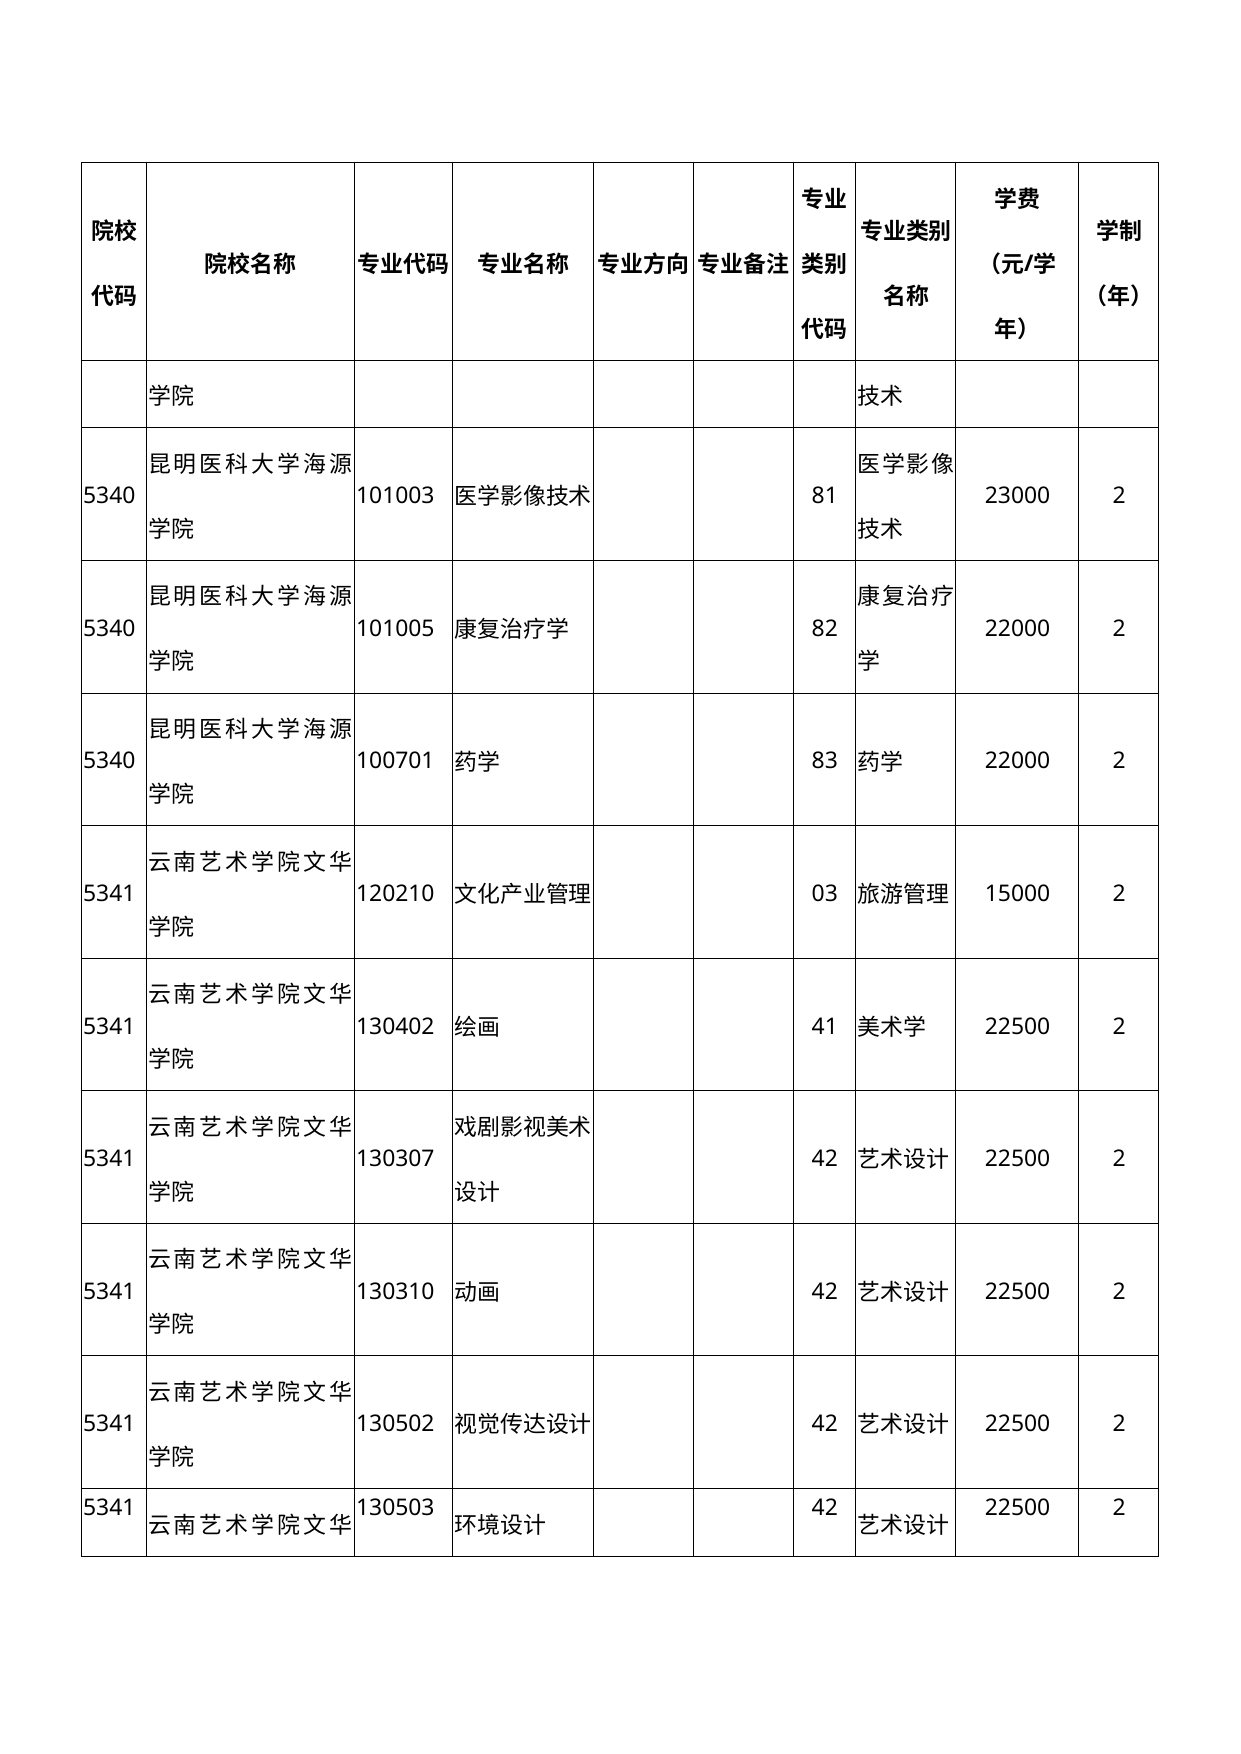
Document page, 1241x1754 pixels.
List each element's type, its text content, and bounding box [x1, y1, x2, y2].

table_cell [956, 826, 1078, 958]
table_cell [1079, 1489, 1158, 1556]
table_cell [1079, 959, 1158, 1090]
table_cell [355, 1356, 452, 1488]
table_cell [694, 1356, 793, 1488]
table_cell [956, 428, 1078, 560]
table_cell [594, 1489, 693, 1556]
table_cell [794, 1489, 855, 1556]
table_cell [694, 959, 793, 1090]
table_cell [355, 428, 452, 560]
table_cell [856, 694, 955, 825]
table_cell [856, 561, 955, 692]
table_header 专业名称 [453, 163, 593, 359]
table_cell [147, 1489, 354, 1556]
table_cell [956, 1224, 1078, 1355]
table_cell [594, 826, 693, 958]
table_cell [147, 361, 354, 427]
table_header 学费 （元/学年） [956, 163, 1078, 359]
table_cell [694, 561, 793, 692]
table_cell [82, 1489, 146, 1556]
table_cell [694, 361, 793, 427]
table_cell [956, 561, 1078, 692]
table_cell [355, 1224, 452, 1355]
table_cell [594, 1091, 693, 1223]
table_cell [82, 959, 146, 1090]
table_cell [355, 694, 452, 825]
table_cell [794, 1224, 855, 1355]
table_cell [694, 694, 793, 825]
table_header 专业类别代码 [794, 163, 855, 359]
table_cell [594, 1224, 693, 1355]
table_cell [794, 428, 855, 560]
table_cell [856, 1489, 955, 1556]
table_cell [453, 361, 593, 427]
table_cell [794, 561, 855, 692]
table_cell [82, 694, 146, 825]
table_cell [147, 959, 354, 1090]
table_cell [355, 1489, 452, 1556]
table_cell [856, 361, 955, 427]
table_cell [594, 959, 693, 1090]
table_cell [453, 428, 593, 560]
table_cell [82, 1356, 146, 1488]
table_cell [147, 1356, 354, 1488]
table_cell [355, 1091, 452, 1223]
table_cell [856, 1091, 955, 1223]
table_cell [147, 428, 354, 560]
table_header 院校名称 [147, 163, 354, 359]
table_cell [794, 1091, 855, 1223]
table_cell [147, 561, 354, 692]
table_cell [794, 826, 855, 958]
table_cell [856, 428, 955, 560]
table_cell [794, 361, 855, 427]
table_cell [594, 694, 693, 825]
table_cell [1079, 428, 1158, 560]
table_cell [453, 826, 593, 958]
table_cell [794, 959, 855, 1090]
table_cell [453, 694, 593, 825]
table_header 院校 代码 [82, 163, 146, 359]
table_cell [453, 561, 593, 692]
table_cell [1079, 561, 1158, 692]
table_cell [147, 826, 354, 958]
table_header 专业代码 [355, 163, 452, 359]
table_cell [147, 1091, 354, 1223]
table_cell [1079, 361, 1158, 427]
table_header 学制 （年） [1079, 163, 1158, 359]
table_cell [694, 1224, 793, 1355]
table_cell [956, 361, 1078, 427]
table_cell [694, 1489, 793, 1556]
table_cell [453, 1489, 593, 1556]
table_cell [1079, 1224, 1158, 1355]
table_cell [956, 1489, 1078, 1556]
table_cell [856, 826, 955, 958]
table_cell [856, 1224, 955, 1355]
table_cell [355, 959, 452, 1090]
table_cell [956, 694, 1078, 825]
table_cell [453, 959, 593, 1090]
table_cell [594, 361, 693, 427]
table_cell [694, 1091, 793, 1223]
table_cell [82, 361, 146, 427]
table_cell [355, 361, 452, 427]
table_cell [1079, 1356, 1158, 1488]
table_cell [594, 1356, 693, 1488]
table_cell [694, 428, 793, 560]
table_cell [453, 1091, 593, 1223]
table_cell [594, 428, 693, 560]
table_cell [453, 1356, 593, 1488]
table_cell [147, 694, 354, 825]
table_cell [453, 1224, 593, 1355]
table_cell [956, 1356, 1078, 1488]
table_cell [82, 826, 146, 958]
table_header 专业备注 [694, 163, 793, 359]
table_header 专业方向 [594, 163, 693, 359]
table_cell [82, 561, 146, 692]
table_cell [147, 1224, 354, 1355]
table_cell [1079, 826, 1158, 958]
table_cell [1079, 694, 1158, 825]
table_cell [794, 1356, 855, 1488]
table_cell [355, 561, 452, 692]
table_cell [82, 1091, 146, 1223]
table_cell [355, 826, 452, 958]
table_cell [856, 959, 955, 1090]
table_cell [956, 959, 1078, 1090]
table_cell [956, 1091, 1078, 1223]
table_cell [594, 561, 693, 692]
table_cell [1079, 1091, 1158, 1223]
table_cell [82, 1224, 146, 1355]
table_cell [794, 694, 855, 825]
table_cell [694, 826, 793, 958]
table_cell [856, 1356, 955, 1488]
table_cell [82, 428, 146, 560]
table_header 专业类别 名称 [856, 163, 955, 359]
